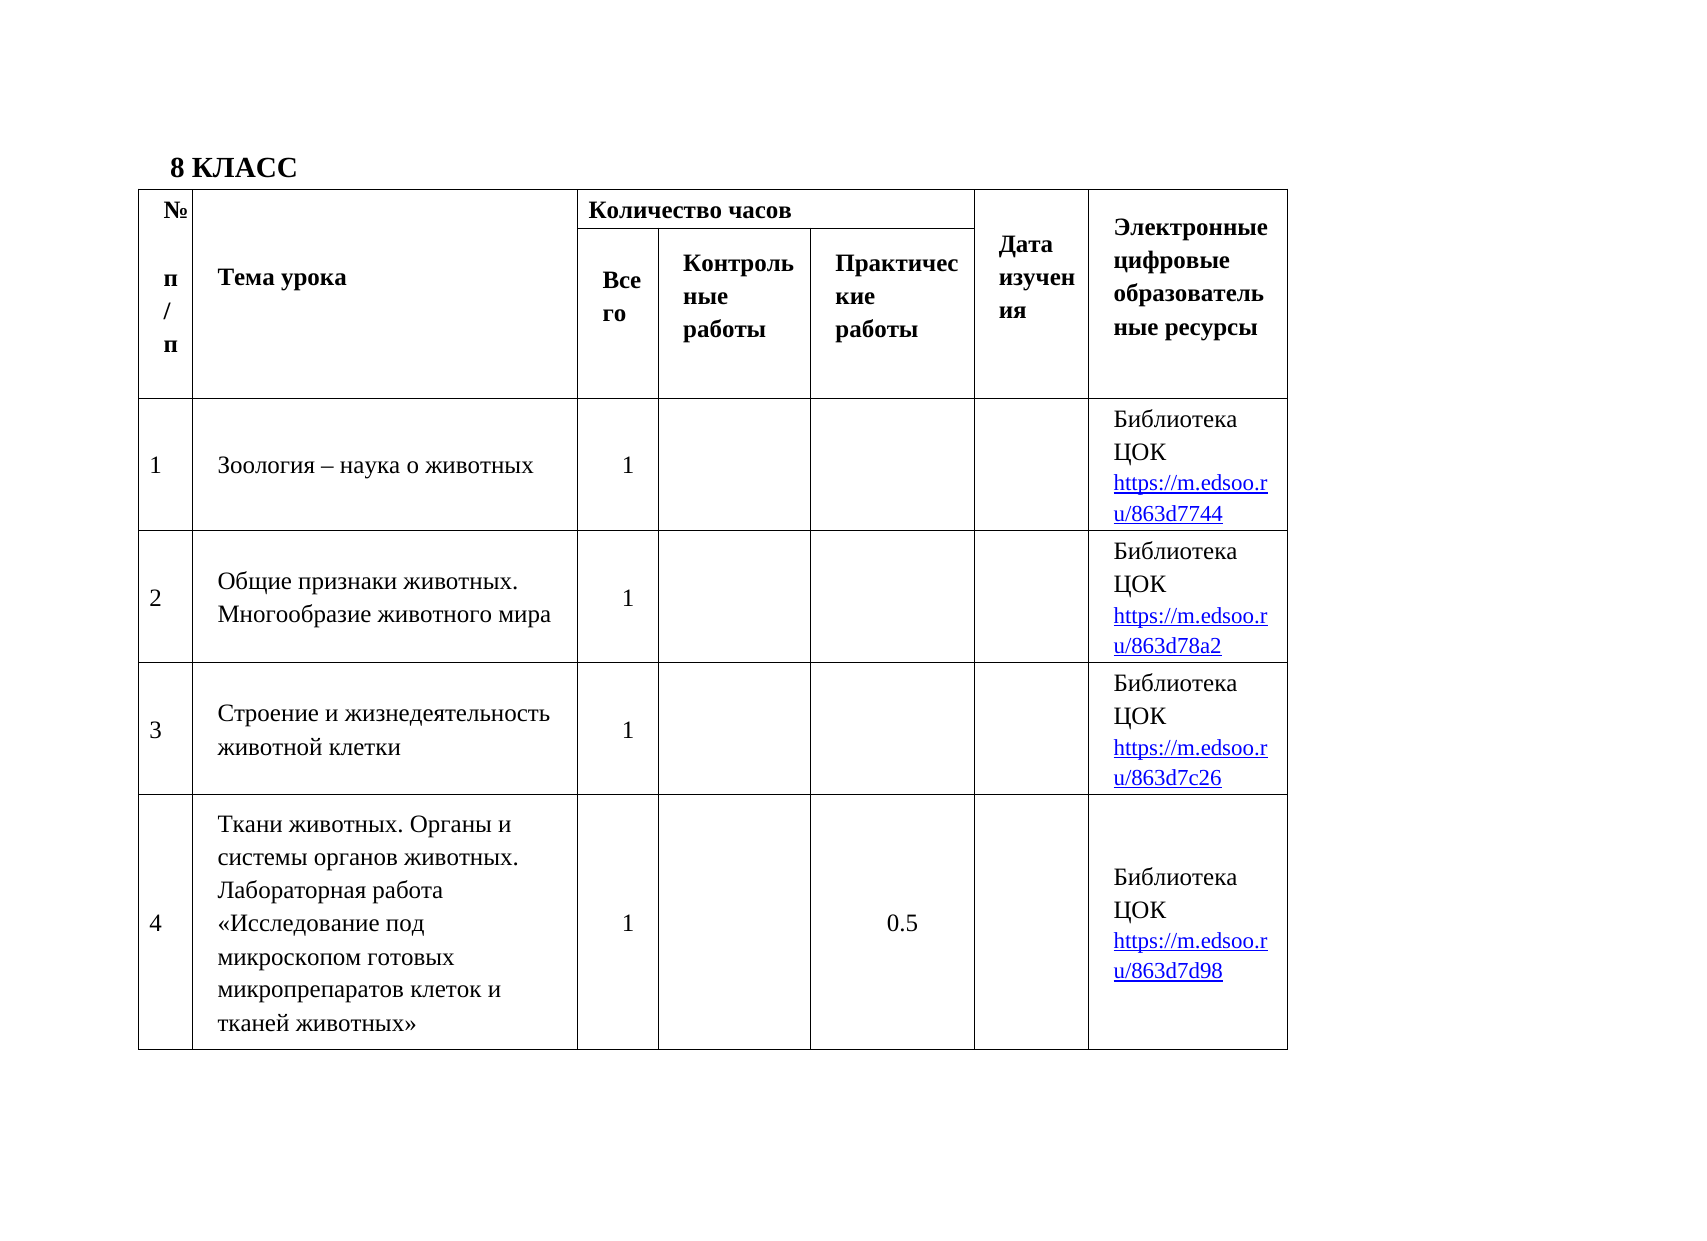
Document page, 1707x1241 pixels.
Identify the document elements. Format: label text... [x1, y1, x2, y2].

table_cell [975, 531, 1088, 662]
table_header Электронные цифровые образовательные ресурсы [1089, 190, 1287, 397]
table_cell [975, 399, 1088, 530]
table_header Дата изучения [975, 190, 1088, 397]
table_cell Общие признаки животных. Многообразие животного мира [193, 531, 577, 662]
table_cell Библиотека ЦОК https://m.edsoo.ru/863d78a2 [1089, 531, 1287, 662]
table_cell 1 [578, 531, 658, 662]
table_header Тема урока [193, 190, 577, 397]
table_header № п/п [139, 190, 192, 397]
table_cell [659, 795, 810, 1049]
text 8 КЛАСС [162, 150, 1557, 183]
table_cell Ткани животных. Органы и системы органов животных. Лабораторная работа «Исследование под микроскопом готовых микропрепаратов клеток и тканей животных» [193, 795, 577, 1049]
table_cell Практические работы [811, 229, 974, 397]
table_cell [811, 531, 974, 662]
table_cell 1 [139, 399, 192, 530]
table_cell 4 [139, 795, 192, 1049]
table_cell [811, 663, 974, 794]
table_header Количество часов [578, 190, 974, 227]
table_cell Зоология – наука о животных [193, 399, 577, 530]
table_cell 2 [139, 531, 192, 662]
table_cell [659, 531, 810, 662]
table_cell Всего [578, 229, 658, 397]
table_cell 1 [578, 399, 658, 530]
table_cell [811, 399, 974, 530]
table_cell [975, 795, 1088, 1049]
table_cell 1 [578, 663, 658, 794]
table_cell Контрольные работы [659, 229, 810, 397]
table_cell [975, 663, 1088, 794]
table_cell Библиотека ЦОК https://m.edsoo.ru/863d7c26 [1089, 663, 1287, 794]
table_cell [659, 663, 810, 794]
table_cell Библиотека ЦОК https://m.edsoo.ru/863d7744 [1089, 399, 1287, 530]
table_cell 1 [578, 795, 658, 1049]
table_cell Строение и жизнедеятельность животной клетки [193, 663, 577, 794]
table_cell 3 [139, 663, 192, 794]
table_cell 0.5 [811, 795, 974, 1049]
table_cell [659, 399, 810, 530]
table_cell Библиотека ЦОК https://m.edsoo.ru/863d7d98 [1089, 795, 1287, 1049]
